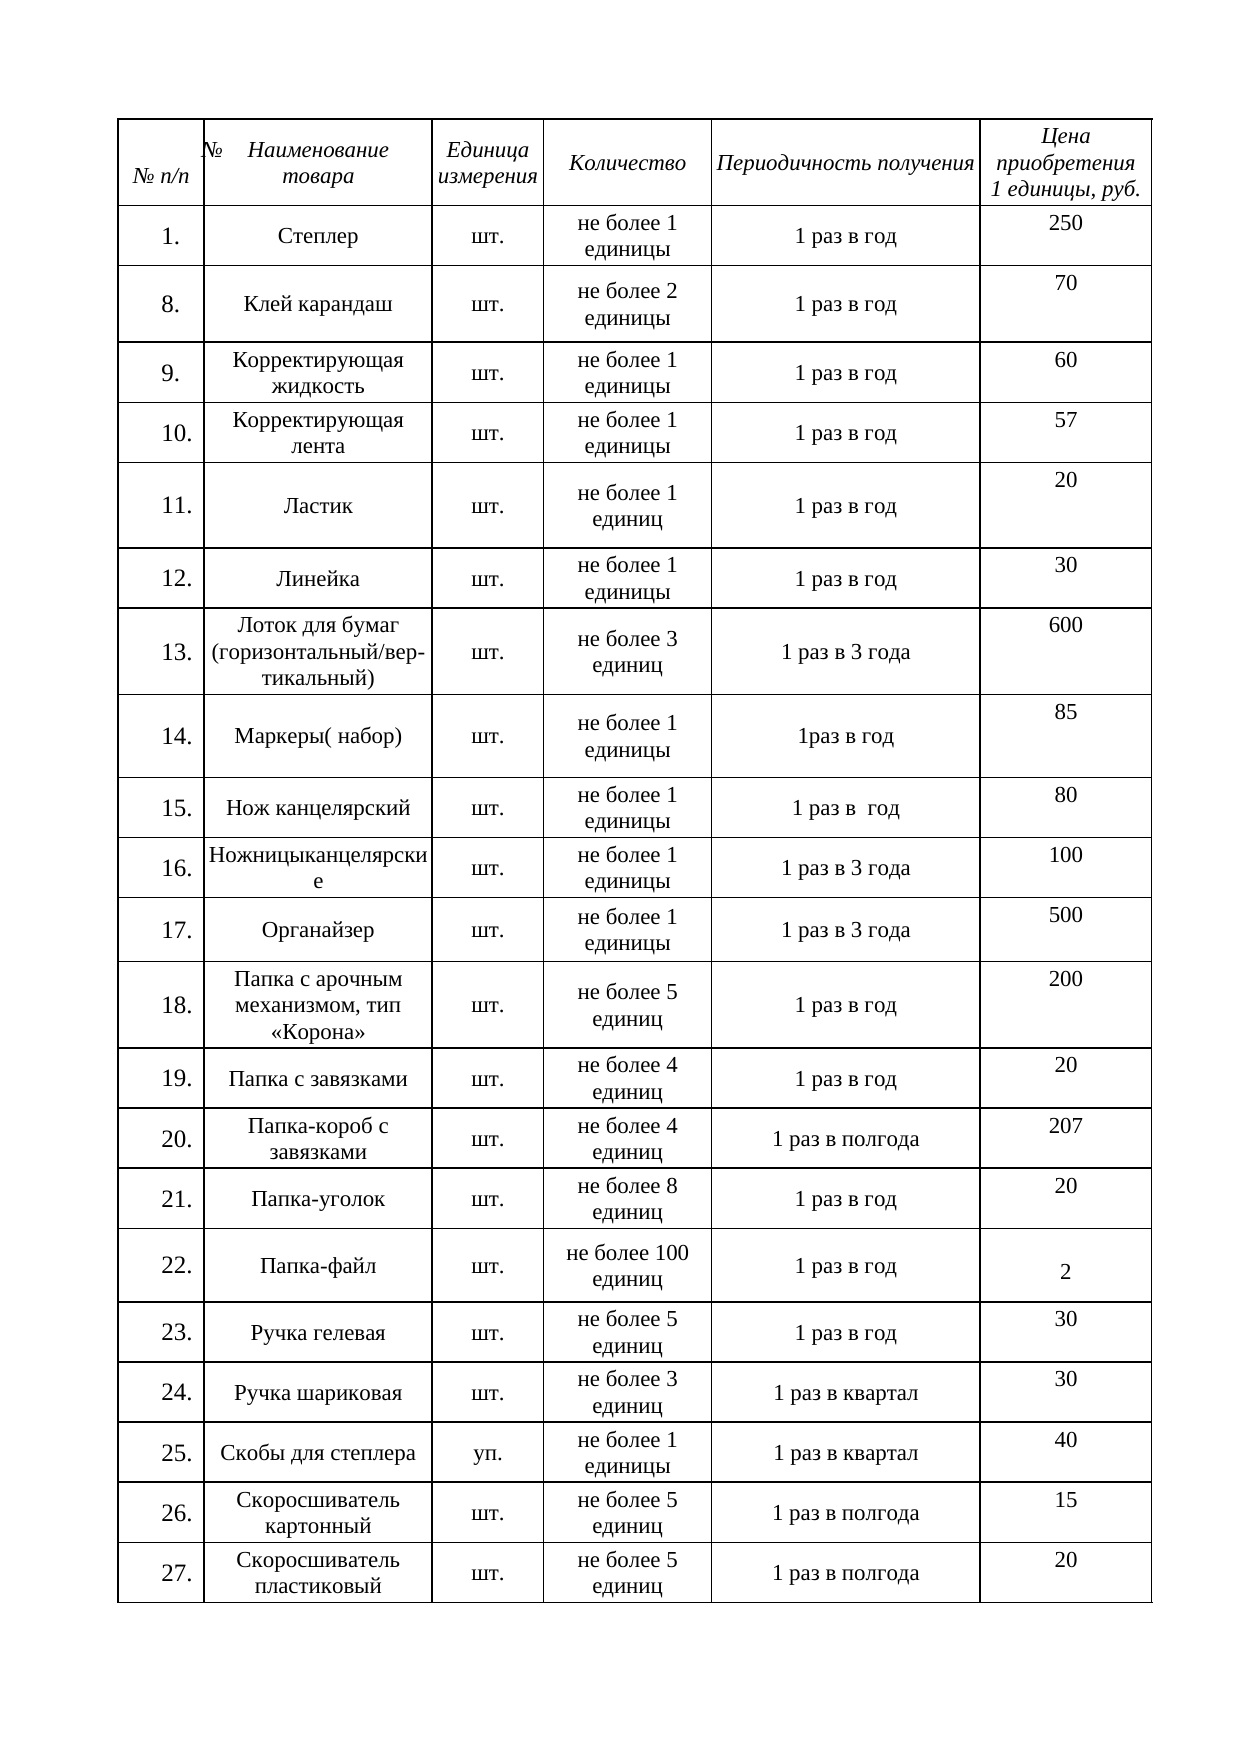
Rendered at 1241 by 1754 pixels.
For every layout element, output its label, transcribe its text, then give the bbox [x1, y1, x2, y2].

table_cell шт. [433, 609, 543, 693]
table_cell Папка с завязками [205, 1049, 431, 1107]
table_cell не более 1 единицы [544, 838, 711, 897]
table_cell 1 раз в год [712, 1303, 979, 1361]
table_cell шт. [433, 1483, 543, 1541]
table_cell [119, 609, 203, 693]
table_cell Ножницыканцелярские [205, 838, 431, 897]
table_cell [119, 898, 203, 961]
table_cell Скобы для степлера [205, 1423, 431, 1481]
table_cell 40 [981, 1423, 1151, 1481]
table_cell Скоросшиватель пластиковый [205, 1543, 431, 1601]
table_header №№ п/п [119, 120, 203, 204]
table_cell 1 раз в 3 года [712, 898, 979, 961]
table_cell [119, 695, 203, 777]
table_cell [119, 1303, 203, 1361]
table_cell [119, 1423, 203, 1481]
table_cell 1 раз в год [712, 549, 979, 607]
table_cell 1 раз в год [712, 1049, 979, 1107]
table_cell шт. [433, 1543, 543, 1601]
table_cell 1 раз в 3 года [712, 609, 979, 693]
table_cell шт. [433, 403, 543, 461]
table_cell шт. [433, 1109, 543, 1167]
table_cell шт. [433, 1169, 543, 1227]
table_cell 20 [981, 1169, 1151, 1227]
table_cell [119, 1229, 203, 1301]
table_cell шт. [433, 1303, 543, 1361]
table_cell 2 [981, 1229, 1151, 1301]
table_cell 85 [981, 695, 1151, 777]
table_cell не более 3 единиц [544, 1363, 711, 1421]
table_cell не более 1 единицы [544, 778, 711, 837]
table_cell 1раз в год [712, 695, 979, 777]
table_cell [119, 343, 203, 401]
table_cell Лоток для бумаг (горизонтальный/вертикальный) [205, 609, 431, 693]
table_cell 1 раз в год [712, 343, 979, 401]
table_cell Клей карандаш [205, 266, 431, 341]
table_cell Линейка [205, 549, 431, 607]
table_cell Ручка гелевая [205, 1303, 431, 1361]
table_cell не более 1 единицы [544, 206, 711, 265]
table_cell не более 1 единицы [544, 695, 711, 777]
table_cell 1 раз в год [712, 206, 979, 265]
table_cell Папка с арочным механизмом, тип «Корона» [205, 962, 431, 1047]
table_cell не более 1 единицы [544, 898, 711, 961]
table_header Единица измерения [433, 120, 543, 204]
table_cell 1 раз в 3 года [712, 838, 979, 897]
table_cell Ластик [205, 463, 431, 547]
table_cell Органайзер [205, 898, 431, 961]
table_cell 70 [981, 266, 1151, 341]
table_cell [119, 778, 203, 837]
table_cell [119, 1483, 203, 1541]
table_cell шт. [433, 778, 543, 837]
table_cell [119, 838, 203, 897]
table_cell шт. [433, 898, 543, 961]
table_cell уп. [433, 1423, 543, 1481]
table_cell Папка-короб с завязками [205, 1109, 431, 1167]
table_cell 30 [981, 1303, 1151, 1361]
table_cell 600 [981, 609, 1151, 693]
table_cell Корректирующая жидкость [205, 343, 431, 401]
table_cell [119, 1109, 203, 1167]
table_cell Маркеры( набор) [205, 695, 431, 777]
table_cell 1 раз в полгода [712, 1109, 979, 1167]
table_header Цена приобретения 1 единицы, руб. [981, 120, 1151, 204]
table_cell не более 100 единиц [544, 1229, 711, 1301]
table_cell 1 раз в год [712, 266, 979, 341]
table_cell 80 [981, 778, 1151, 837]
table_cell [119, 206, 203, 265]
table_cell 30 [981, 1363, 1151, 1421]
table_cell 1 раз в год [712, 403, 979, 461]
table_cell 15 [981, 1483, 1151, 1541]
table_cell не более 2 единицы [544, 266, 711, 341]
table_cell [119, 962, 203, 1047]
table_cell 20 [981, 463, 1151, 547]
table_cell 20 [981, 1049, 1151, 1107]
table_cell [119, 1049, 203, 1107]
table_cell шт. [433, 1363, 543, 1421]
table_cell не более 1 единицы [544, 1423, 711, 1481]
table_cell не более 1 единиц [544, 463, 711, 547]
table_cell Ручка шариковая [205, 1363, 431, 1421]
table_cell шт. [433, 695, 543, 777]
table_cell 250 [981, 206, 1151, 265]
table_cell не более 4 единиц [544, 1109, 711, 1167]
table_cell 100 [981, 838, 1151, 897]
table_cell 30 [981, 549, 1151, 607]
table_cell 1 раз в год [712, 463, 979, 547]
table_cell шт. [433, 463, 543, 547]
table_cell Степлер [205, 206, 431, 265]
table_cell Скоросшиватель картонный [205, 1483, 431, 1541]
table_cell 1 раз в квартал [712, 1423, 979, 1481]
table_cell 1 раз в полгода [712, 1543, 979, 1601]
table_header Наименование товара [205, 120, 431, 204]
table_cell 60 [981, 343, 1151, 401]
table_cell 1 раз в год [712, 1169, 979, 1227]
table_cell 1 раз в полгода [712, 1483, 979, 1541]
table_cell 500 [981, 898, 1151, 961]
table_cell Корректирующая лента [205, 403, 431, 461]
table_cell [119, 549, 203, 607]
table_cell 20 [981, 1543, 1151, 1601]
table_cell не более 5 единиц [544, 962, 711, 1047]
table_cell Папка-файл [205, 1229, 431, 1301]
table_cell [119, 1363, 203, 1421]
table_header Периодичность получения [712, 120, 979, 204]
table_cell [119, 266, 203, 341]
table_cell 1 раз в квартал [712, 1363, 979, 1421]
table_cell не более 8 единиц [544, 1169, 711, 1227]
table_cell 1 раз в год [712, 778, 979, 837]
table_cell не более 1 единицы [544, 403, 711, 461]
table_cell шт. [433, 343, 543, 401]
table_cell Нож канцелярский [205, 778, 431, 837]
table_cell 200 [981, 962, 1151, 1047]
table_header Количество [544, 120, 711, 204]
table_cell 57 [981, 403, 1151, 461]
table_cell шт. [433, 1049, 543, 1107]
table_cell не более 5 единиц [544, 1483, 711, 1541]
table_cell 1 раз в год [712, 1229, 979, 1301]
table_cell не более 5 единиц [544, 1303, 711, 1361]
table_cell [119, 403, 203, 461]
table_cell [119, 463, 203, 547]
table_cell шт. [433, 838, 543, 897]
table_cell [119, 1543, 203, 1601]
table_cell шт. [433, 206, 543, 265]
table_cell не более 3 единиц [544, 609, 711, 693]
table_cell не более 1 единицы [544, 549, 711, 607]
table_cell 207 [981, 1109, 1151, 1167]
table_cell не более 1 единицы [544, 343, 711, 401]
table_cell шт. [433, 1229, 543, 1301]
table_cell не более 4 единиц [544, 1049, 711, 1107]
table_cell шт. [433, 962, 543, 1047]
table_cell шт. [433, 549, 543, 607]
table_cell Папка-уголок [205, 1169, 431, 1227]
table_cell не более 5 единиц [544, 1543, 711, 1601]
table_cell [119, 1169, 203, 1227]
table_cell 1 раз в год [712, 962, 979, 1047]
table_cell шт. [433, 266, 543, 341]
